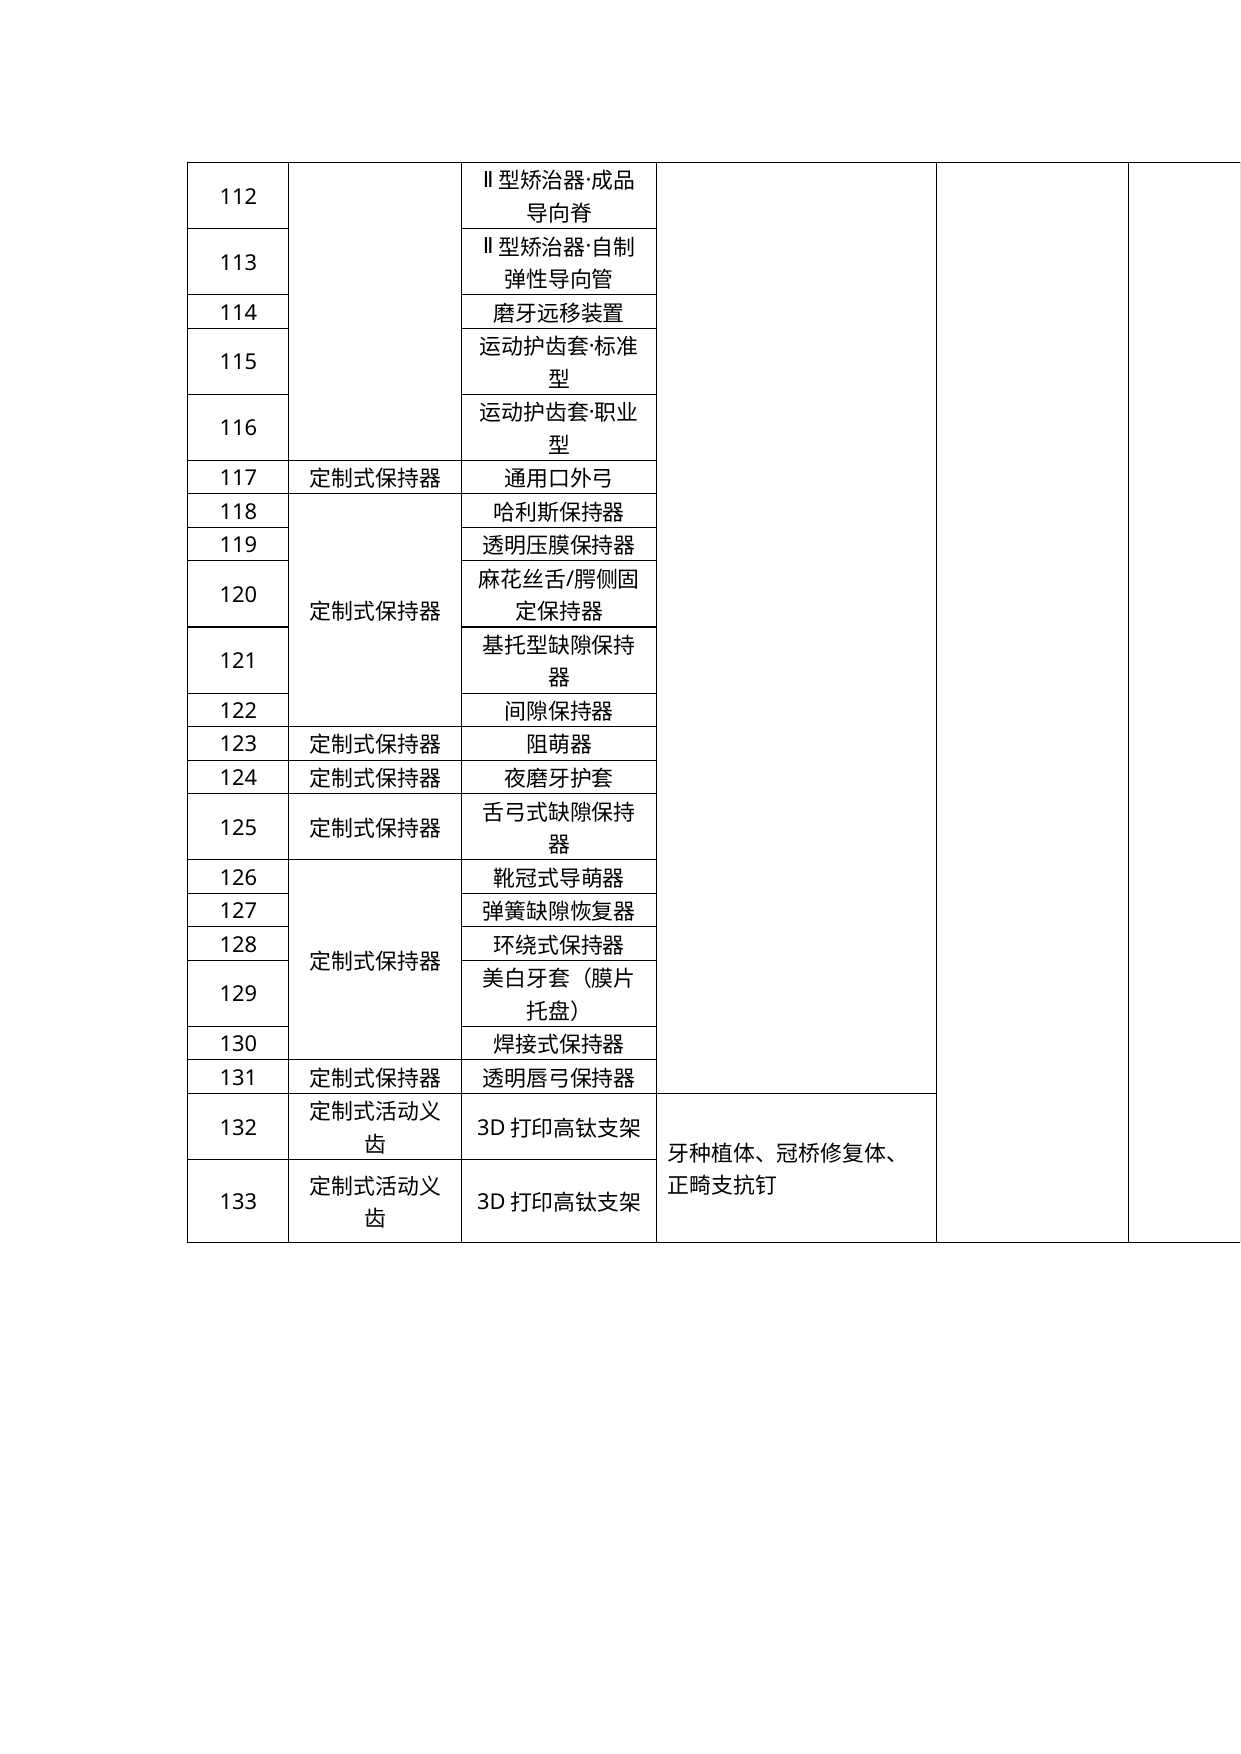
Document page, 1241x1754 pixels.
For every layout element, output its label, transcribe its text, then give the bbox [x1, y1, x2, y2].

table_cell 119 [188, 528, 288, 560]
table_cell 120 [188, 561, 288, 626]
table_cell 定制式保持器 [289, 860, 461, 1059]
table_cell 定制式保持器 [289, 761, 461, 793]
table_cell 运动护齿套·标准型 [462, 329, 656, 394]
table_cell 牙种植体、冠桥修复体、正畸支抗钉 [657, 1094, 936, 1242]
table_cell 定制式活动义齿 [289, 1094, 461, 1159]
table_cell 123 [188, 727, 288, 759]
table_cell 基托型缺隙保持器 [462, 628, 656, 692]
table_cell 127 [188, 894, 288, 926]
table_cell 129 [188, 961, 288, 1026]
table_cell 透明唇弓保持器 [462, 1060, 656, 1093]
table_cell 间隙保持器 [462, 694, 656, 726]
table_cell 通用口外弓 [462, 461, 656, 493]
table_cell 定制式保持器 [289, 1060, 461, 1093]
table_cell 弹簧缺隙恢复器 [462, 894, 656, 926]
table_cell 112 [188, 163, 288, 228]
table_cell 美白牙套（膜片托盘） [462, 961, 656, 1026]
table_cell 阻萌器 [462, 727, 656, 759]
table_cell 117 [188, 461, 288, 493]
table_cell 133 [188, 1160, 288, 1242]
table_cell 运动护齿套·职业型 [462, 395, 656, 460]
table_cell 128 [188, 927, 288, 960]
table_cell 131 [188, 1060, 288, 1093]
table_cell 116 [188, 395, 288, 460]
table_cell 磨牙远移装置 [462, 295, 656, 328]
table_cell 靴冠式导萌器 [462, 860, 656, 893]
table_cell 定制式保持器 [289, 461, 461, 493]
table_cell 132 [188, 1094, 288, 1159]
table_cell 124 [188, 761, 288, 793]
table_cell 麻花丝舌/腭侧固定保持器 [462, 561, 656, 626]
table_cell 118 [188, 494, 288, 527]
table_cell 130 [188, 1027, 288, 1059]
table_cell Ⅱ型矫治器·自制弹性导向管 [462, 229, 656, 294]
table_cell 122 [188, 694, 288, 726]
table_cell 定制式活动义齿 [289, 1160, 461, 1242]
table_cell 3D打印高钛支架 [462, 1160, 656, 1242]
table_cell 121 [188, 628, 288, 692]
table_cell 定制式保持器 [289, 494, 461, 726]
table_cell 115 [188, 329, 288, 394]
table_cell 125 [188, 794, 288, 859]
table_cell 126 [188, 860, 288, 893]
table_cell 哈利斯保持器 [462, 494, 656, 527]
table_cell 113 [188, 229, 288, 294]
table_cell 环绕式保持器 [462, 927, 656, 960]
table_cell 定制式保持器 [289, 794, 461, 859]
table_cell 定制式保持器 [289, 727, 461, 759]
table_cell Ⅱ型矫治器·成品导向脊 [462, 163, 656, 228]
table_cell 夜磨牙护套 [462, 761, 656, 793]
table_cell 焊接式保持器 [462, 1027, 656, 1059]
table_cell 透明压膜保持器 [462, 528, 656, 560]
table_cell 114 [188, 295, 288, 328]
table_cell 舌弓式缺隙保持器 [462, 794, 656, 859]
table_cell 3D打印高钛支架 [462, 1094, 656, 1159]
